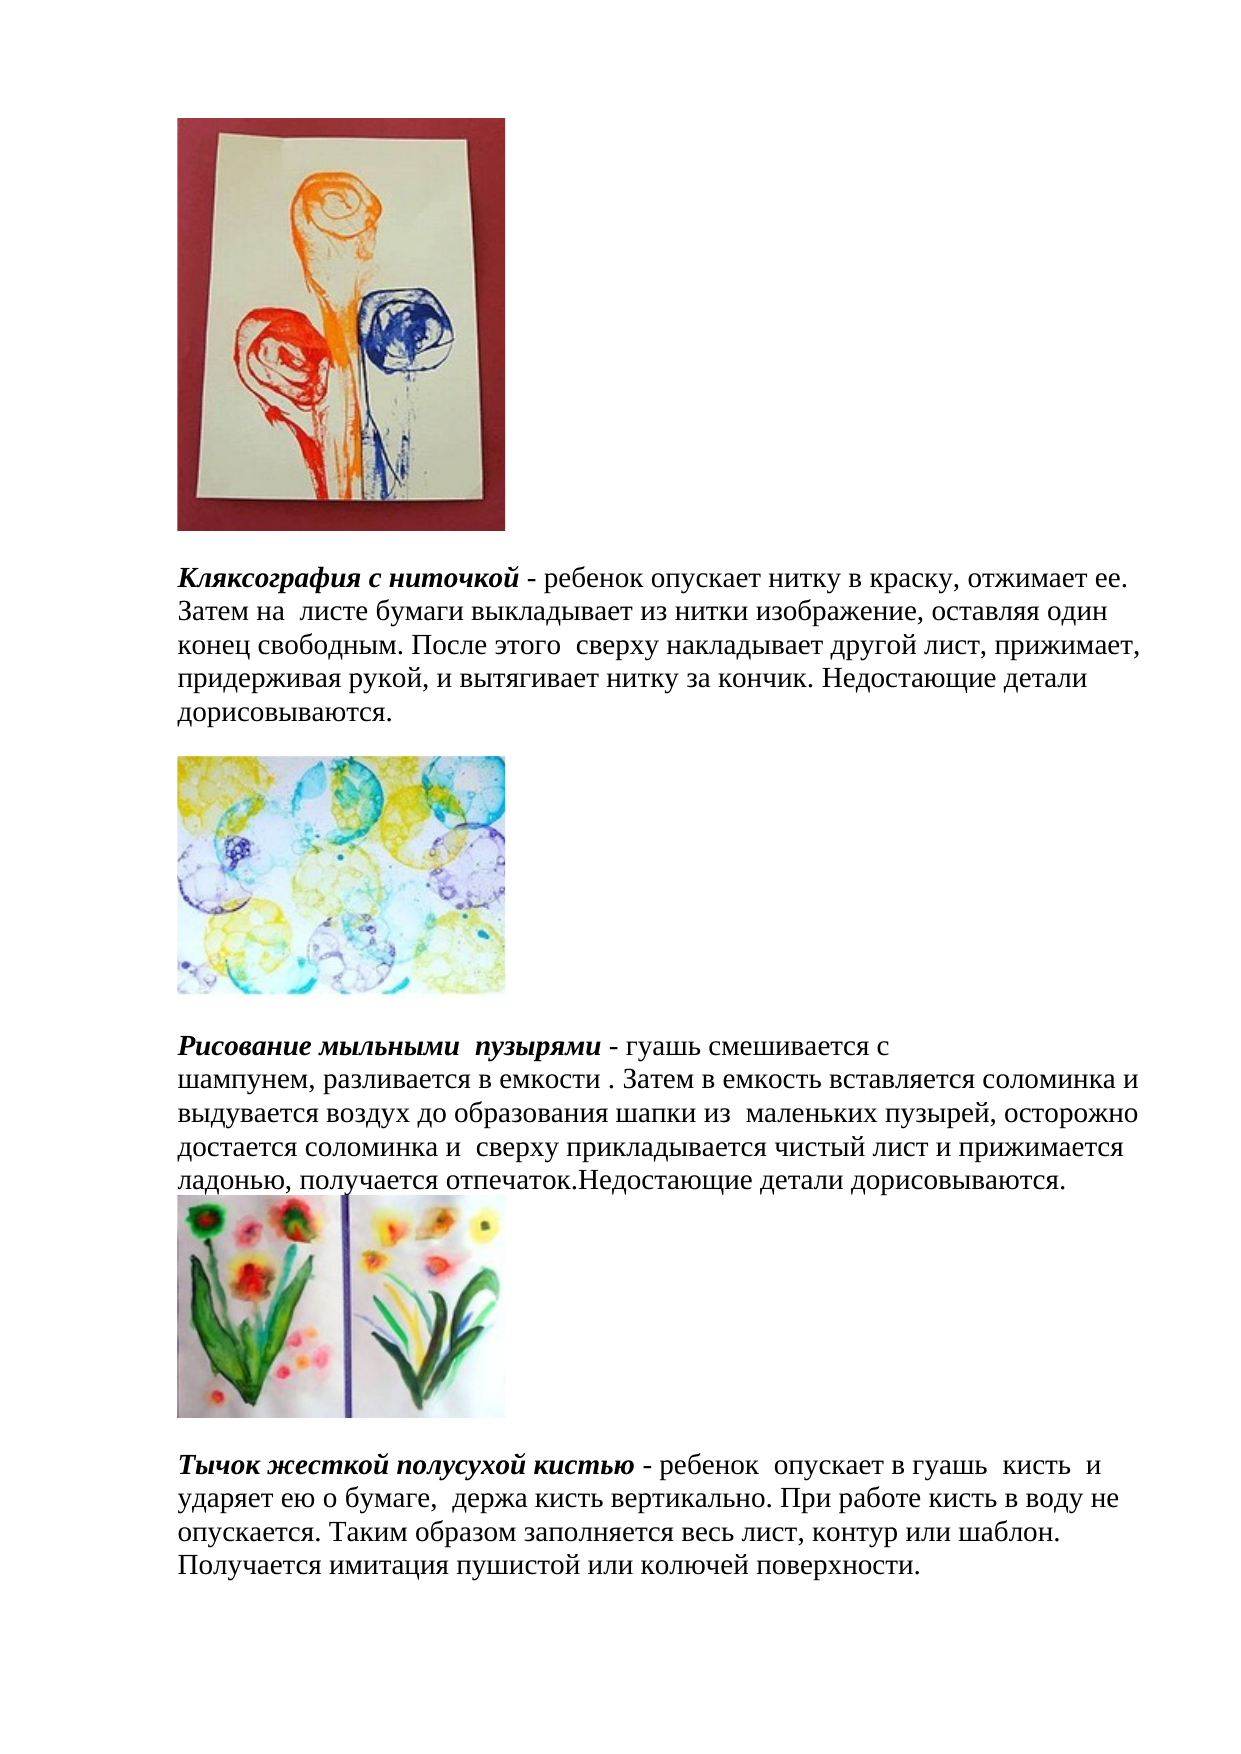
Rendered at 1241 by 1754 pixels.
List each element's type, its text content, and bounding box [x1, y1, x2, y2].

picture [177, 756, 506, 999]
picture [177, 118, 506, 531]
picture [177, 1195, 506, 1418]
text Кляксография с ниточкой - ребенок опускает нитку в краску, отжимает ее. Затем на листе бумаги выкладывает из нитки изображение, оставляя один конец свободным. После этого сверху накладывает другой лист, прижимает, придерживая рукой, и вытягивает нитку за кончик. Недостающие детали дорисовываются. [177, 560, 1152, 727]
text Тычок жесткой полусухой кистью - ребенок опускает в гуашь кисть и ударяет ею о бумаге, держа кисть вертикально. При работе кисть в воду не опускается. Таким образом заполняется весь лист, контур или шаблон. Получается имитация пушистой или колючей поверхности. [177, 1447, 1152, 1581]
text Рисование мыльными пузырями - гуашь смешивается с шампунем, разливается в емкости . Затем в емкость вставляется соломинка и выдувается воздух до образования шапки из маленьких пузырей, осторожно достается соломинка и сверху прикладывается чистый лист и прижимается ладонью, получается отпечаток.Недостающие детали дорисовываются. [177, 1028, 1152, 1196]
